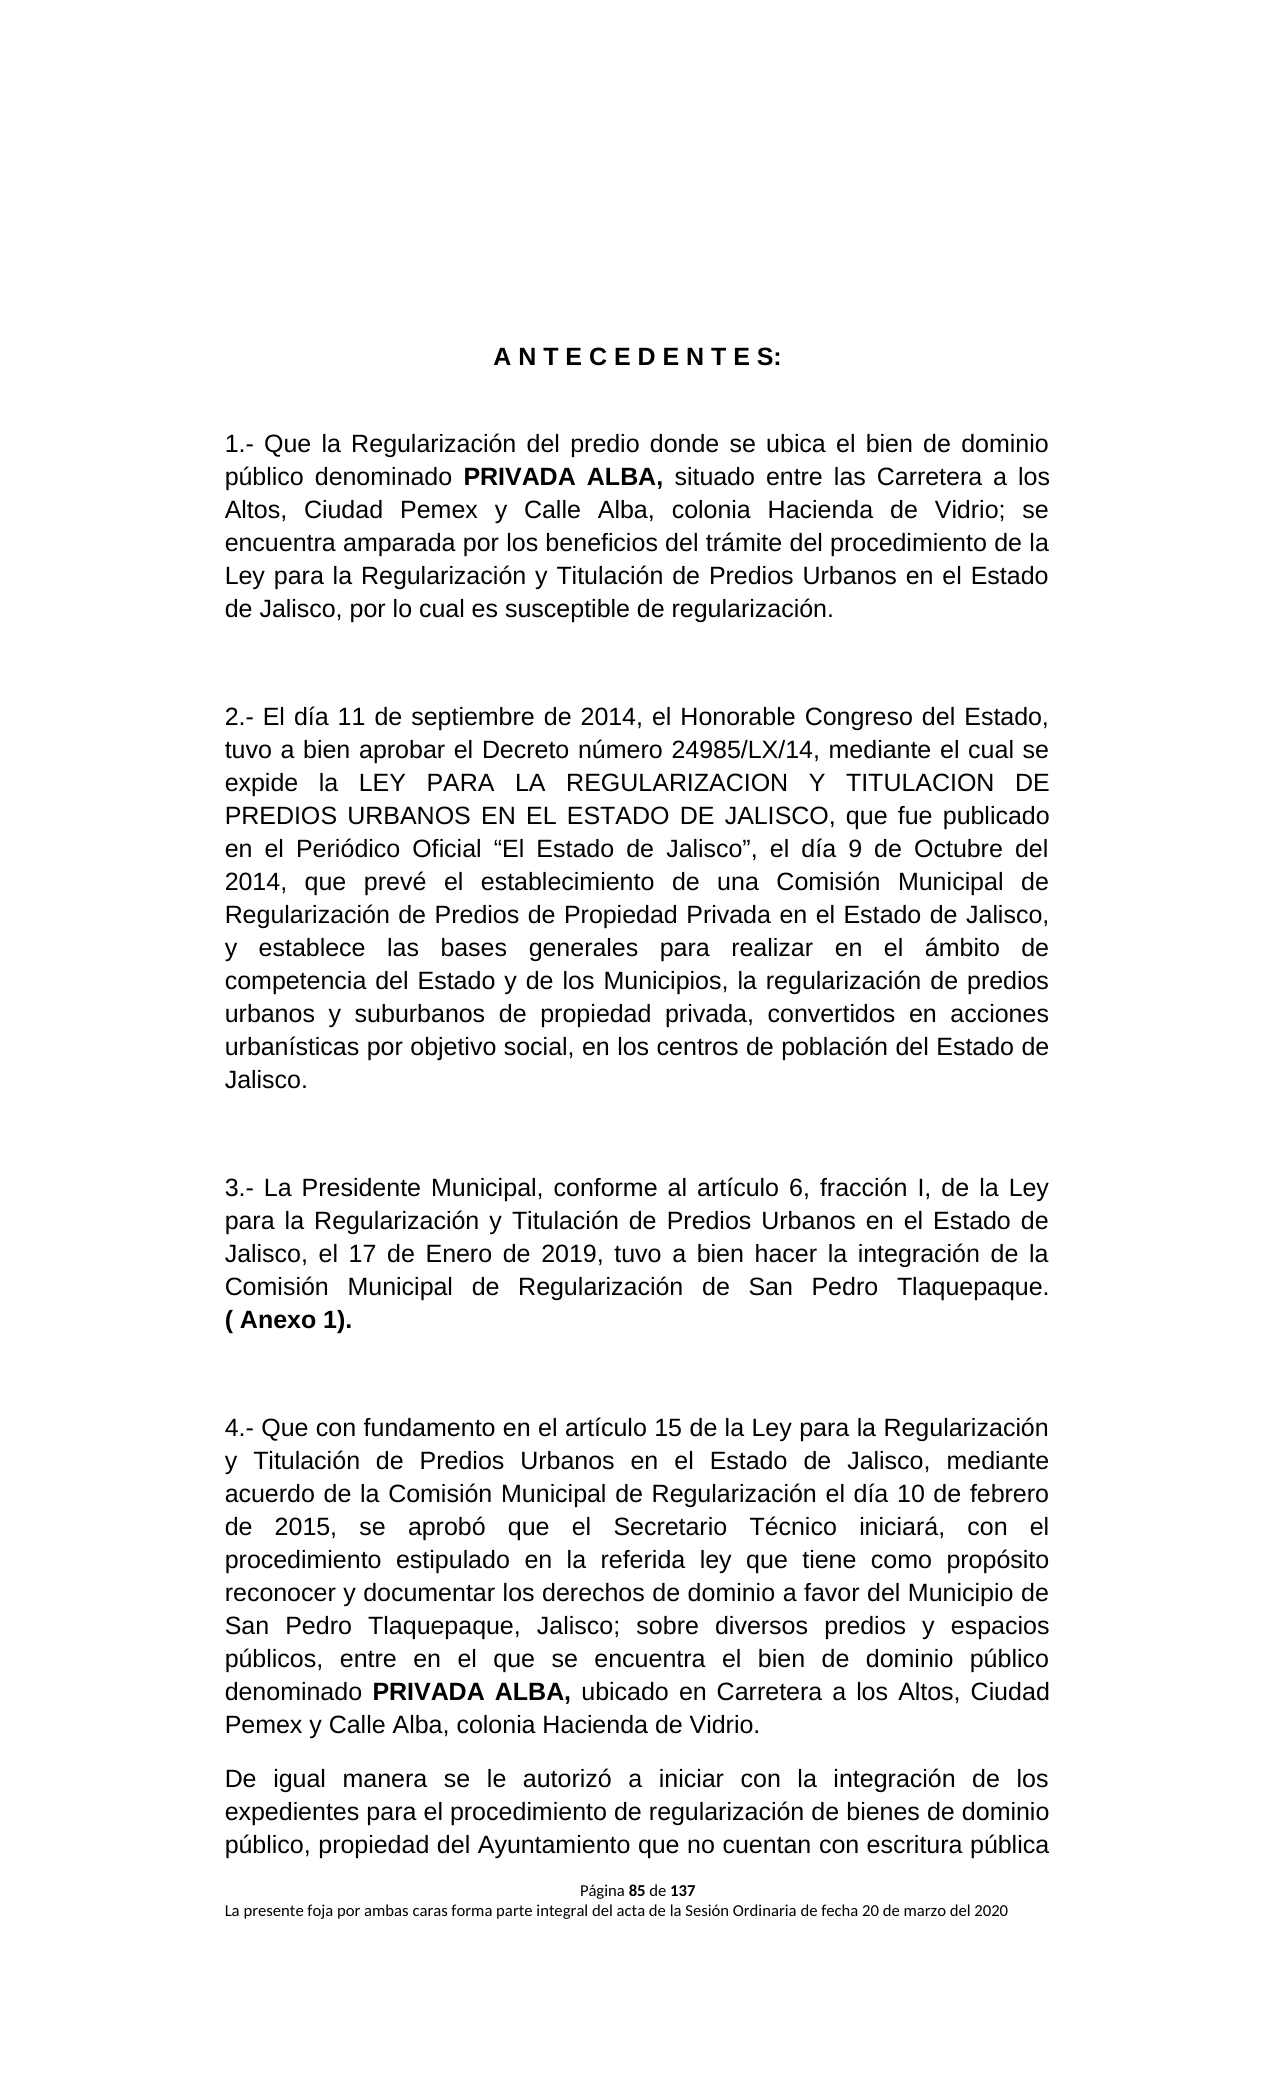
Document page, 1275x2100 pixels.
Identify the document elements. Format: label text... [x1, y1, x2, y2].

text 3.- La Presidente Municipal, conforme al artículo 6, fracción I, de la Ley para la Regularización y Titulación de Predios Urbanos en el Estado de Jalisco, el 17 de Enero de 2019, tuvo a bien hacer la integración de la Comisión Municipal de Regularización de San Pedro Tlaquepaque. ( Anexo 1). [224, 1173, 1051, 1334]
text 1.- Que la Regularización del predio donde se ubica el bien de dominio público denominado PRIVADA ALBA, situado entre las Carretera a los Altos, Ciudad Pemex y Calle Alba, colonia Hacienda de Vidrio; se encuentra amparada por los beneficios del trámite del procedimiento de la Ley para la Regularización y Titulación de Predios Urbanos en el Estado de Jalisco, por lo cual es susceptible de regularización. [224, 429, 1051, 623]
text 2.- El día 11 de septiembre de 2014, el Honorable Congreso del Estado, tuvo a bien aprobar el Decreto número 24985/LX/14, mediante el cual se expide la LEY PARA LA REGULARIZACION Y TITULACION DE PREDIOS URBANOS EN EL ESTADO DE JALISCO, que fue publicado en el Periódico Oficial “El Estado de Jalisco”, el día 9 de Octubre del 2014, que prevé el establecimiento de una Comisión Municipal de Regularización de Predios de Propiedad Privada en el Estado de Jalisco, y establece las bases generales para realizar en el ámbito de competencia del Estado y de los Municipios, la regularización de predios urbanos y suburbanos de propiedad privada, convertidos en acciones urbanísticas por objetivo social, en los centros de población del Estado de Jalisco. [224, 702, 1051, 1094]
text A N T E C E D E N T E S: [224, 342, 1051, 370]
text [224, 1764, 1051, 1858]
text 4.- Que con fundamento en el artículo 15 de la Ley para la Regularización y Titulación de Predios Urbanos en el Estado de Jalisco, mediante acuerdo de la Comisión Municipal de Regularización el día 10 de febrero de 2015, se aprobó que el Secretario Técnico iniciará, con el procedimiento estipulado en la referida ley que tiene como propósito reconocer y documentar los derechos de dominio a favor del Municipio de San Pedro Tlaquepaque, Jalisco; sobre diversos predios y espacios públicos, entre en el que se encuentra el bien de dominio público denominado PRIVADA ALBA, ubicado en Carretera a los Altos, Ciudad Pemex y Calle Alba, colonia Hacienda de Vidrio. [224, 1413, 1051, 1738]
